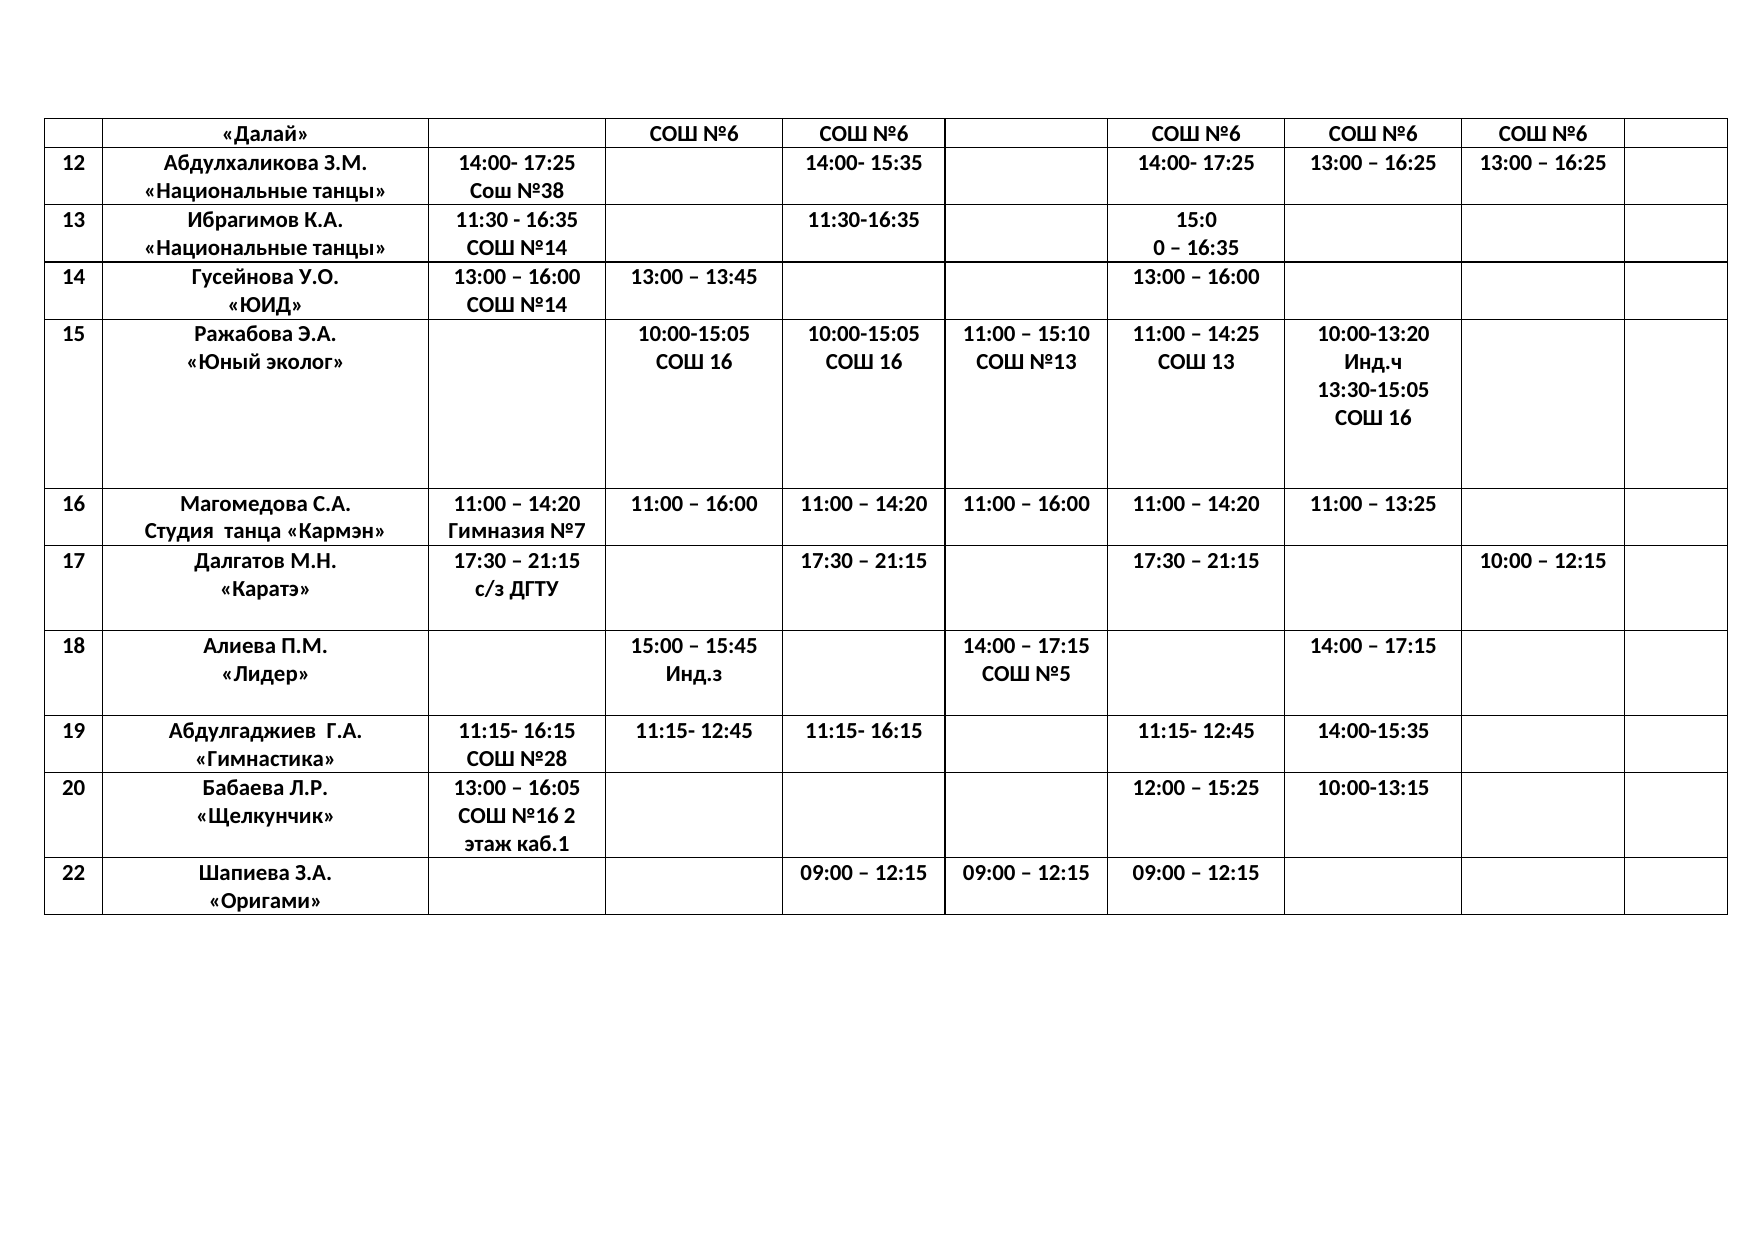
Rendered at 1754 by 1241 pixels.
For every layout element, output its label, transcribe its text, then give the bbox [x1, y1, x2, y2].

table_cell 14:00- 17:25 [1108, 148, 1284, 204]
table_cell [1462, 320, 1624, 488]
table_cell 13:00 – 13:45 [606, 263, 782, 318]
table_cell 15:0 0 – 16:35 [1108, 205, 1284, 261]
table_cell [783, 631, 944, 715]
table_cell [606, 148, 782, 204]
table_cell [1108, 119, 1284, 147]
table_cell 14 [45, 263, 102, 318]
table_cell [1285, 858, 1461, 914]
table_cell 11:15- 12:45 [606, 716, 782, 772]
table_cell 10:00-13:15 [1285, 773, 1461, 857]
table_cell [946, 716, 1107, 772]
table_cell 11:00 – 16:00 [946, 489, 1107, 545]
table_cell 11:30-16:35 [783, 205, 944, 261]
table_cell [946, 119, 1107, 147]
table_cell Абдулхаликова З.М. «Национальные танцы» [103, 148, 428, 204]
table_cell 13 [45, 205, 102, 261]
table_cell [946, 148, 1107, 204]
table_cell 11:30 - 16:35 СОШ №14 [429, 205, 605, 261]
table_cell 11:00 – 15:10 СОШ №13 [946, 320, 1107, 488]
table_cell [1462, 263, 1624, 318]
table_cell 13:00 – 16:00 СОШ №14 [429, 263, 605, 318]
table_cell 18 [45, 631, 102, 715]
table_cell 13:00 – 16:00 [1108, 263, 1284, 318]
table_cell 15:00 – 15:45 Инд.з [606, 631, 782, 715]
table_cell [429, 631, 605, 715]
table_cell 13:00 – 16:25 [1462, 148, 1624, 204]
table_cell 09:00 – 12:15 [783, 858, 944, 914]
table_cell [946, 263, 1107, 318]
table_cell [1625, 546, 1727, 630]
table_cell [429, 119, 605, 147]
table_cell 15 [45, 320, 102, 488]
table_cell 11:00 – 14:20 [1108, 489, 1284, 545]
table_cell [946, 773, 1107, 857]
table_cell 14:00 – 17:15 [1285, 631, 1461, 715]
table_cell 11 [45, 119, 102, 147]
table_cell 10:00-13:20 Инд.ч 13:30-15:05 СОШ 16 [1285, 320, 1461, 488]
table_cell Далгатов М.Н. «Каратэ» [103, 546, 428, 630]
table_cell [1625, 858, 1727, 914]
table_cell [1625, 320, 1727, 488]
table_cell 11:15- 16:15 СОШ №28 [429, 716, 605, 772]
table_cell Гусейнова У.О. «ЮИД» [103, 263, 428, 318]
table_cell [606, 773, 782, 857]
table_cell [783, 773, 944, 857]
table_cell 17:30 – 21:15 [783, 546, 944, 630]
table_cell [103, 119, 428, 147]
table_cell 17:30 – 21:15 с/з ДГТУ [429, 546, 605, 630]
table_cell 10:00-15:05 СОШ 16 [606, 320, 782, 488]
table_cell 09:00 – 12:15 [1108, 858, 1284, 914]
table_cell 10:00 – 12:15 [1462, 546, 1624, 630]
table_cell 14:00- 15:35 [783, 148, 944, 204]
table_cell [1462, 631, 1624, 715]
table_cell [1625, 205, 1727, 261]
table_cell [1285, 263, 1461, 318]
table_cell 09:00 – 12:15 [946, 858, 1107, 914]
table_cell [606, 205, 782, 261]
table_cell [1625, 148, 1727, 204]
table_cell Шапиева З.А. «Оригами» [103, 858, 428, 914]
table_cell Алиева П.М. «Лидер» [103, 631, 428, 715]
table_cell Абдулгаджиев Г.А. «Гимнастика» [103, 716, 428, 772]
table_cell [1462, 716, 1624, 772]
table_cell [1462, 858, 1624, 914]
table_cell 19 [45, 716, 102, 772]
table_cell 11:00 – 14:25 СОШ 13 [1108, 320, 1284, 488]
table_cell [1285, 119, 1461, 147]
table_cell 11:00 – 16:00 [606, 489, 782, 545]
table_cell 11:15- 12:45 [1108, 716, 1284, 772]
table_cell [1625, 263, 1727, 318]
table_cell Ражабова Э.А. «Юный эколог» [103, 320, 428, 488]
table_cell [606, 119, 782, 147]
table_cell [1625, 773, 1727, 857]
table_cell 10:00-15:05 СОШ 16 [783, 320, 944, 488]
table_cell [1108, 631, 1284, 715]
table_cell [429, 858, 605, 914]
table_cell 17 [45, 546, 102, 630]
table_cell 11:00 – 14:20 [783, 489, 944, 545]
table_cell 16 [45, 489, 102, 545]
table_cell 14:00-15:35 [1285, 716, 1461, 772]
table_cell 22 [45, 858, 102, 914]
table_cell [1285, 205, 1461, 261]
table_cell [429, 320, 605, 488]
table_cell 12:00 – 15:25 [1108, 773, 1284, 857]
table_cell 11:00 – 13:25 [1285, 489, 1461, 545]
table_cell [1462, 773, 1624, 857]
table_cell [1285, 546, 1461, 630]
table_cell 11:15- 16:15 [783, 716, 944, 772]
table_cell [1462, 119, 1624, 147]
table_cell [946, 205, 1107, 261]
table_cell 17:30 – 21:15 [1108, 546, 1284, 630]
table_cell [1625, 489, 1727, 545]
table_cell [1625, 631, 1727, 715]
table_cell [606, 546, 782, 630]
table_cell [783, 263, 944, 318]
table_cell 11:00 – 14:20 Гимназия №7 [429, 489, 605, 545]
table_cell Бабаева Л.Р. «Щелкунчик» [103, 773, 428, 857]
table_cell [946, 546, 1107, 630]
table_cell [1462, 205, 1624, 261]
table_cell [1625, 716, 1727, 772]
table_cell 13:00 – 16:25 [1285, 148, 1461, 204]
table_cell 14:00- 17:25 Сош №38 [429, 148, 605, 204]
table_cell [1625, 119, 1727, 147]
table_cell Ибрагимов К.А. «Национальные танцы» [103, 205, 428, 261]
table_cell 14:00 – 17:15 СОШ №5 [946, 631, 1107, 715]
table_cell 13:00 – 16:05 СОШ №16 2 этаж каб.1 [429, 773, 605, 857]
table_cell 20 [45, 773, 102, 857]
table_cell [783, 119, 944, 147]
table_cell Магомедова С.А. Студия танца «Кармэн» [103, 489, 428, 545]
table_cell [606, 858, 782, 914]
table_cell [1462, 489, 1624, 545]
table_cell 12 [45, 148, 102, 204]
